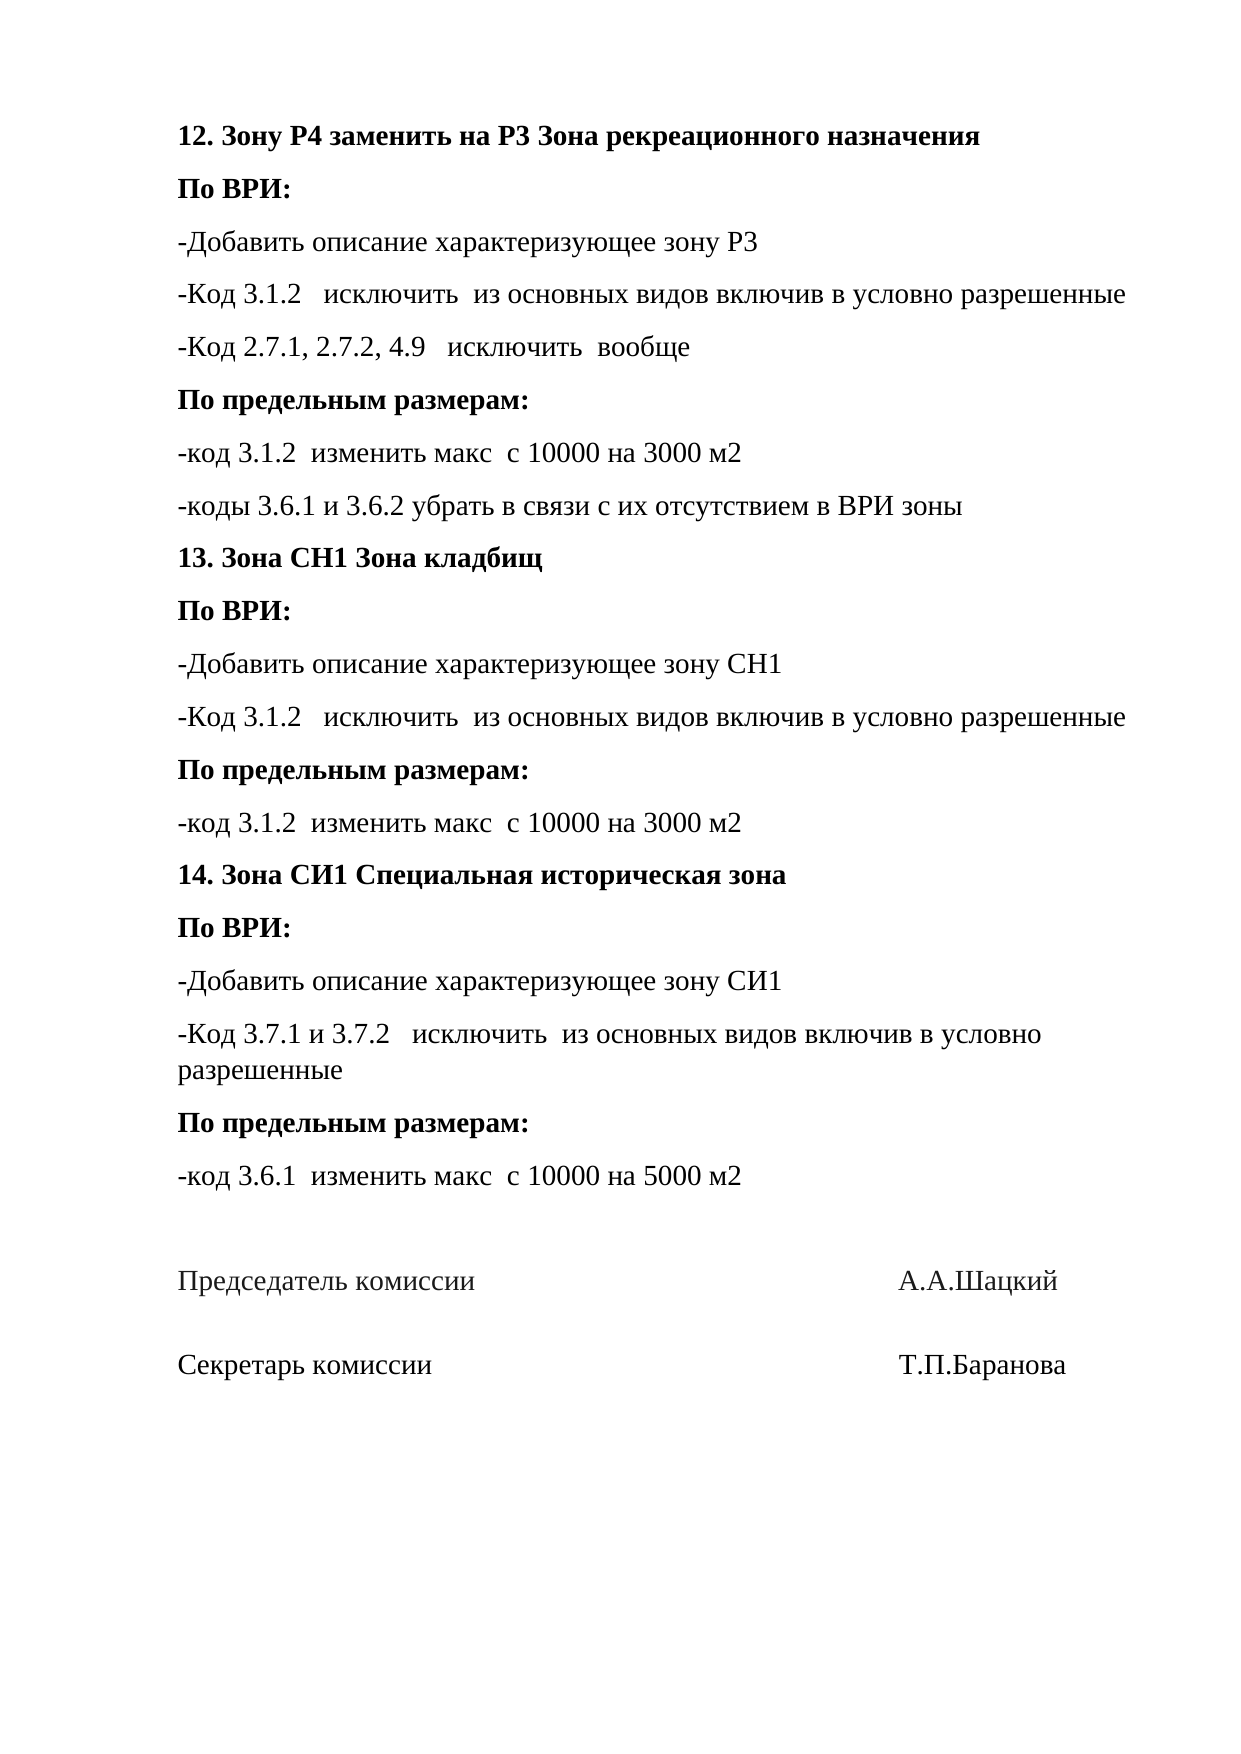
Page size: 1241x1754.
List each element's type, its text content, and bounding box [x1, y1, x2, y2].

text Председатель комиссии А.А.Шацкий [177, 1263, 1152, 1326]
text По предельным размерам: [177, 1105, 1152, 1138]
text Секретарь комиссии Т.П.Баранова [177, 1347, 1152, 1381]
text По предельным размерам: [177, 752, 1152, 785]
text -код 3.1.2 изменить макс с 10000 на 3000 м2 [177, 435, 1152, 468]
text -Добавить описание характеризующее зону СИ1 [177, 963, 1152, 997]
text По ВРИ: [177, 910, 1152, 944]
text -код 3.6.1 изменить макс с 10000 на 5000 м2 [177, 1158, 1152, 1191]
text -Добавить описание характеризующее зону СН1 [177, 646, 1152, 680]
text По ВРИ: [177, 171, 1152, 204]
text По ВРИ: [177, 593, 1152, 627]
text -код 3.1.2 изменить макс с 10000 на 3000 м2 [177, 805, 1152, 838]
text 14. Зона СИ1 Специальная историческая зона [177, 857, 1152, 891]
text -Код 3.7.1 и 3.7.2 исключить из основных видов включив в условно разрешенные [177, 1016, 1152, 1086]
text -Добавить описание характеризующее зону Р3 [177, 224, 1152, 257]
text 13. Зона СН1 Зона кладбищ [177, 541, 1152, 574]
text -Код 3.1.2 исключить из основных видов включив в условно разрешенные [177, 699, 1152, 733]
text -Код 3.1.2 исключить из основных видов включив в условно разрешенные [177, 277, 1152, 310]
text -коды 3.6.1 и 3.6.2 убрать в связи с их отсутствием в ВРИ зоны [177, 488, 1152, 521]
text 12. Зону Р4 заменить на Р3 Зона рекреационного назначения [177, 118, 1152, 152]
text По предельным размерам: [177, 382, 1152, 416]
text -Код 2.7.1, 2.7.2, 4.9 исключить вообще [177, 329, 1152, 363]
